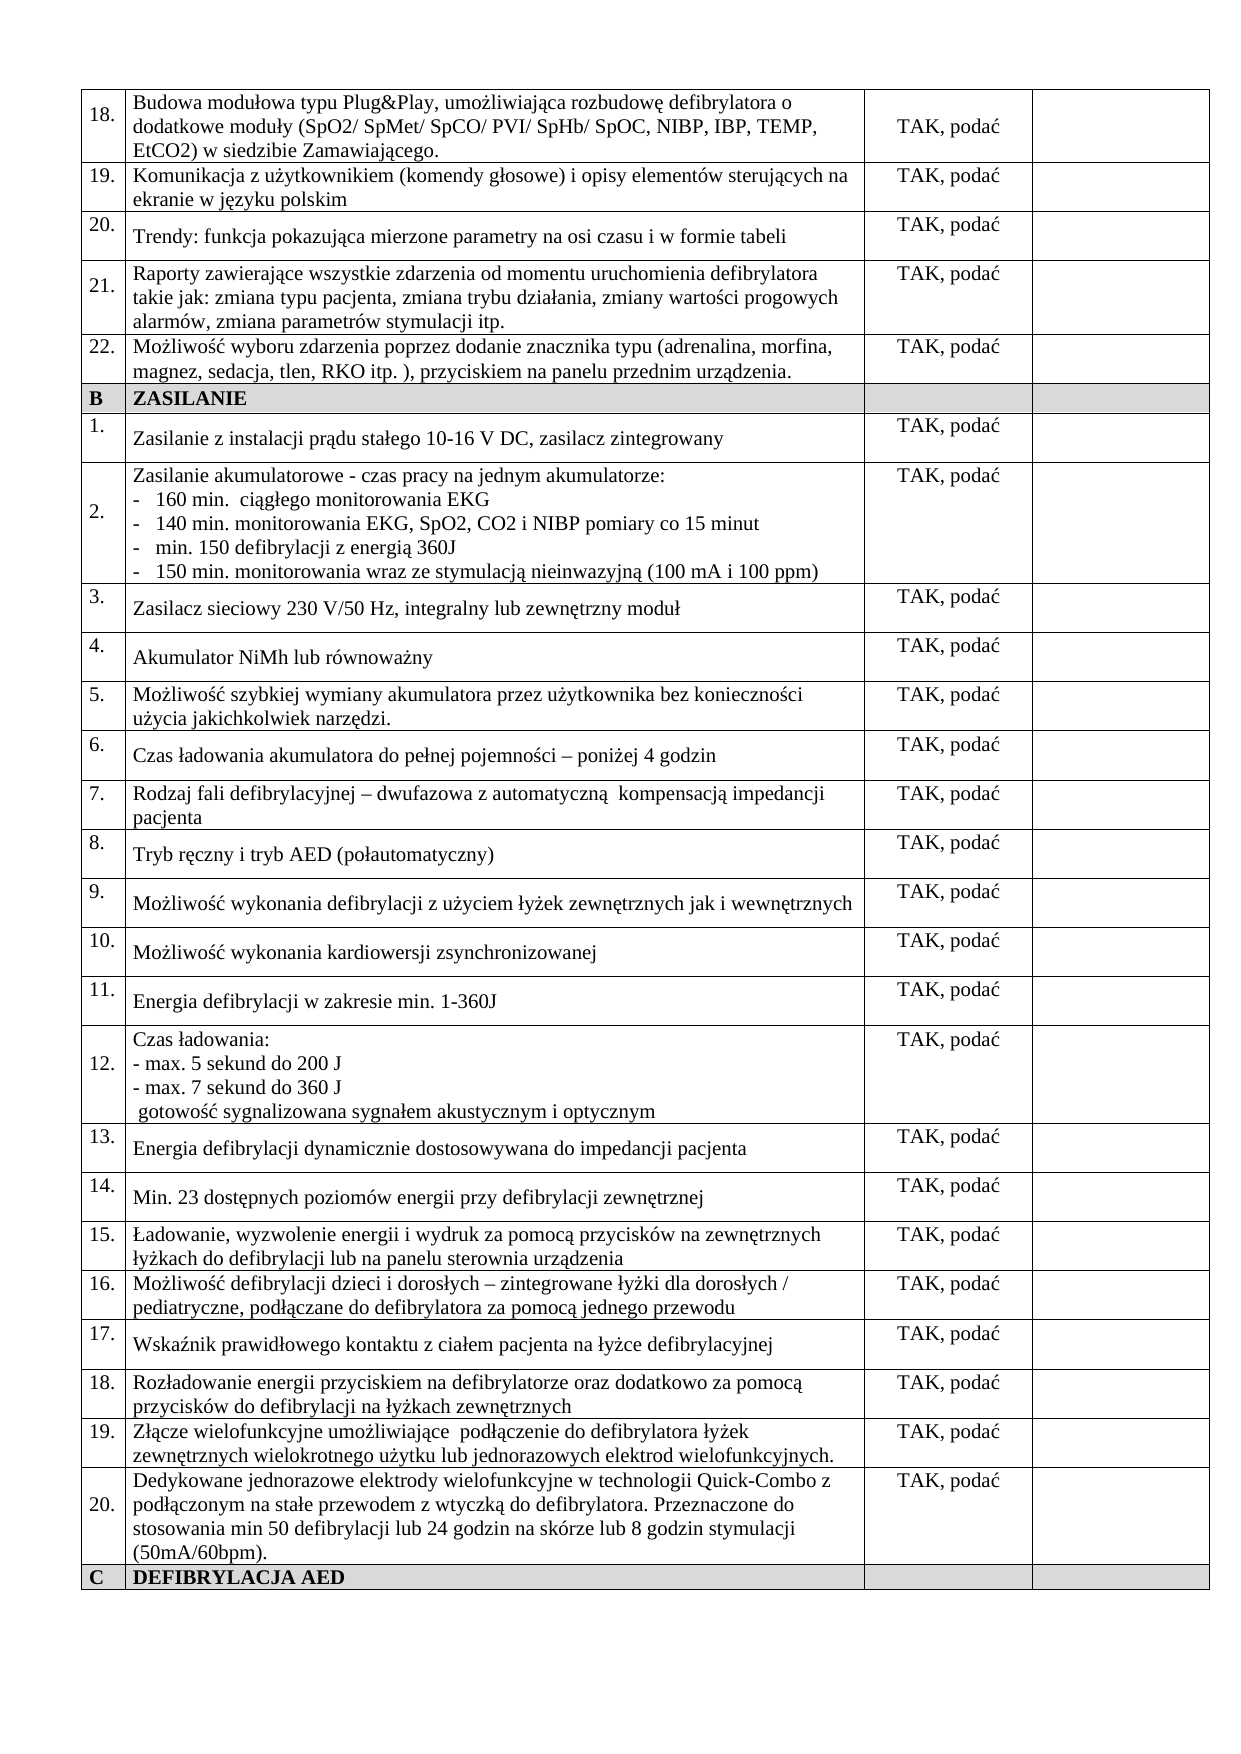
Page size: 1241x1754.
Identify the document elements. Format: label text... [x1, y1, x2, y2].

table_cell TAK, podać [865, 633, 1032, 681]
table_cell TAK, podać [865, 414, 1032, 462]
table_cell [82, 1320, 125, 1368]
table_cell TAK, podać [865, 830, 1032, 878]
table_cell [1033, 90, 1209, 162]
table_cell TAK, podać [865, 1271, 1032, 1319]
table_cell TAK, podać [865, 1173, 1032, 1221]
table_cell TAK, podać [865, 1370, 1032, 1418]
table_cell Raporty zawierające wszystkie zdarzenia od momentu uruchomienia defibrylatora takie jak: zmiana typu pacjenta, zmiana trybu działania, zmiany wartości progowych alarmów, zmiana parametrów stymulacji itp. [126, 261, 864, 333]
table_cell [1033, 384, 1209, 412]
table_cell Akumulator NiMh lub równoważny [126, 633, 864, 681]
table_cell TAK, podać [865, 1124, 1032, 1172]
table_cell [1033, 163, 1209, 211]
table_cell [82, 261, 125, 333]
table_cell TAK, podać [865, 781, 1032, 829]
table_cell [82, 731, 125, 779]
table_cell TAK, podać [865, 1026, 1032, 1123]
table_cell [82, 781, 125, 829]
table_cell TAK, podać [865, 335, 1032, 383]
table_cell Energia defibrylacji w zakresie min. 1-360J [126, 977, 864, 1025]
table_cell TAK, podać [865, 163, 1032, 211]
table_cell [1033, 1320, 1209, 1368]
table_cell Budowa modułowa typu Plug&Play, umożliwiająca rozbudowę defibrylatora o dodatkowe moduły (SpO2/ SpMet/ SpCO/ PVI/ SpHb/ SpOC, NIBP, IBP, TEMP, EtCO2) w siedzibie Zamawiającego. [126, 90, 864, 162]
table_cell Możliwość wyboru zdarzenia poprzez dodanie znacznika typu (adrenalina, morfina, magnez, sedacja, tlen, RKO itp. ), przyciskiem na panelu przednim urządzenia. [126, 335, 864, 383]
table_cell C [82, 1565, 125, 1589]
table_cell Możliwość wykonania defibrylacji z użyciem łyżek zewnętrznych jak i wewnętrznych [126, 879, 864, 927]
table_cell Zasilanie akumulatorowe - czas pracy na jednym akumulatorze: - 160 min. ciągłego monitorowania EKG - 140 min. monitorowania EKG, SpO2, CO2 i NIBP pomiary co 15 minut - min. 150 defibrylacji z energią 360J - 150 min. monitorowania wraz ze stymulacją nieinwazyjną (100 mA i 100 ppm) [126, 463, 864, 583]
table_cell [82, 1026, 125, 1123]
table_cell Rozładowanie energii przyciskiem na defibrylatorze oraz dodatkowo za pomocą przycisków do defibrylacji na łyżkach zewnętrznych [126, 1370, 864, 1418]
table_cell [1033, 261, 1209, 333]
table_cell [82, 1271, 125, 1319]
table_cell [82, 633, 125, 681]
table_cell Tryb ręczny i tryb AED (połautomatyczny) [126, 830, 864, 878]
table_cell [82, 1468, 125, 1564]
table_cell TAK, podać [865, 90, 1032, 162]
table_cell Dedykowane jednorazowe elektrody wielofunkcyjne w technologii Quick-Combo z podłączonym na stałe przewodem z wtyczką do defibrylatora. Przeznaczone do stosowania min 50 defibrylacji lub 24 godzin na skórze lub 8 godzin stymulacji (50mA/60bpm). [126, 1468, 864, 1564]
table_cell TAK, podać [865, 463, 1032, 583]
table_cell Energia defibrylacji dynamicznie dostosowywana do impedancji pacjenta [126, 1124, 864, 1172]
table_cell [82, 463, 125, 583]
table_cell TAK, podać [865, 1419, 1032, 1467]
table_cell [1033, 1370, 1209, 1418]
table_cell [1033, 584, 1209, 632]
table_cell Min. 23 dostępnych poziomów energii przy defibrylacji zewnętrznej [126, 1173, 864, 1221]
table_cell TAK, podać [865, 584, 1032, 632]
table_cell [82, 1124, 125, 1172]
table_cell [1033, 1222, 1209, 1270]
table_cell [82, 879, 125, 927]
table_cell [82, 414, 125, 462]
table_cell [1033, 928, 1209, 976]
table_cell [1033, 1468, 1209, 1564]
table_cell [1033, 977, 1209, 1025]
table_cell [82, 977, 125, 1025]
table_cell [1033, 1173, 1209, 1221]
table_cell Rodzaj fali defibrylacyjnej – dwufazowa z automatyczną kompensacją impedancji pacjenta [126, 781, 864, 829]
table_cell [1033, 879, 1209, 927]
table_cell [82, 584, 125, 632]
table_cell [1033, 830, 1209, 878]
table_cell Ładowanie, wyzwolenie energii i wydruk za pomocą przycisków na zewnętrznych łyżkach do defibrylacji lub na panelu sterownia urządzenia [126, 1222, 864, 1270]
table_cell Komunikacja z użytkownikiem (komendy głosowe) i opisy elementów sterujących na ekranie w języku polskim [126, 163, 864, 211]
table_cell [1033, 781, 1209, 829]
table_cell ZASILANIE [126, 384, 864, 412]
table_cell TAK, podać [865, 928, 1032, 976]
table_cell TAK, podać [865, 682, 1032, 730]
table_cell [82, 212, 125, 260]
table_cell TAK, podać [865, 731, 1032, 779]
table_cell TAK, podać [865, 1320, 1032, 1368]
table_cell Możliwość wykonania kardiowersji zsynchronizowanej [126, 928, 864, 976]
table_cell [1033, 1419, 1209, 1467]
table_cell [1033, 212, 1209, 260]
table_cell [82, 1173, 125, 1221]
table_cell [865, 384, 1032, 412]
table_cell [82, 1370, 125, 1418]
table_cell [1033, 1271, 1209, 1319]
table_cell [82, 335, 125, 383]
table_cell [1033, 633, 1209, 681]
table_cell TAK, podać [865, 977, 1032, 1025]
table_cell [1033, 335, 1209, 383]
table_cell Czas ładowania akumulatora do pełnej pojemności – poniżej 4 godzin [126, 731, 864, 779]
table_cell [1033, 731, 1209, 779]
table_cell [865, 1565, 1032, 1589]
table_cell [82, 830, 125, 878]
table_cell TAK, podać [865, 879, 1032, 927]
table_cell [1033, 463, 1209, 583]
table_cell Możliwość szybkiej wymiany akumulatora przez użytkownika bez konieczności użycia jakichkolwiek narzędzi. [126, 682, 864, 730]
table_cell B [82, 384, 125, 412]
table_cell Zasilanie z instalacji prądu stałego 10-16 V DC, zasilacz zintegrowany [126, 414, 864, 462]
table_cell Możliwość defibrylacji dzieci i dorosłych – zintegrowane łyżki dla dorosłych / pediatryczne, podłączane do defibrylatora za pomocą jednego przewodu [126, 1271, 864, 1319]
table_cell [82, 1419, 125, 1467]
table_cell [1033, 1026, 1209, 1123]
table_cell [1033, 682, 1209, 730]
table_cell [82, 682, 125, 730]
table_cell Złącze wielofunkcyjne umożliwiające podłączenie do defibrylatora łyżek zewnętrznych wielokrotnego użytku lub jednorazowych elektrod wielofunkcyjnych. [126, 1419, 864, 1467]
table_cell [82, 928, 125, 976]
table_cell [1033, 414, 1209, 462]
table_cell [82, 90, 125, 162]
table_cell [82, 1222, 125, 1270]
table_cell TAK, podać [865, 261, 1032, 333]
table_cell Zasilacz sieciowy 230 V/50 Hz, integralny lub zewnętrzny moduł [126, 584, 864, 632]
table_cell Czas ładowania: - max. 5 sekund do 200 J - max. 7 sekund do 360 J gotowość sygnalizowana sygnałem akustycznym i optycznym [126, 1026, 864, 1123]
table_cell [1033, 1124, 1209, 1172]
table_cell [1033, 1565, 1209, 1589]
table_cell [82, 163, 125, 211]
table_cell TAK, podać [865, 212, 1032, 260]
table_cell TAK, podać [865, 1222, 1032, 1270]
table_cell DEFIBRYLACJA AED [126, 1565, 864, 1589]
table_cell TAK, podać [865, 1468, 1032, 1564]
table_cell Wskaźnik prawidłowego kontaktu z ciałem pacjenta na łyżce defibrylacyjnej [126, 1320, 864, 1368]
table_cell Trendy: funkcja pokazująca mierzone parametry na osi czasu i w formie tabeli [126, 212, 864, 260]
